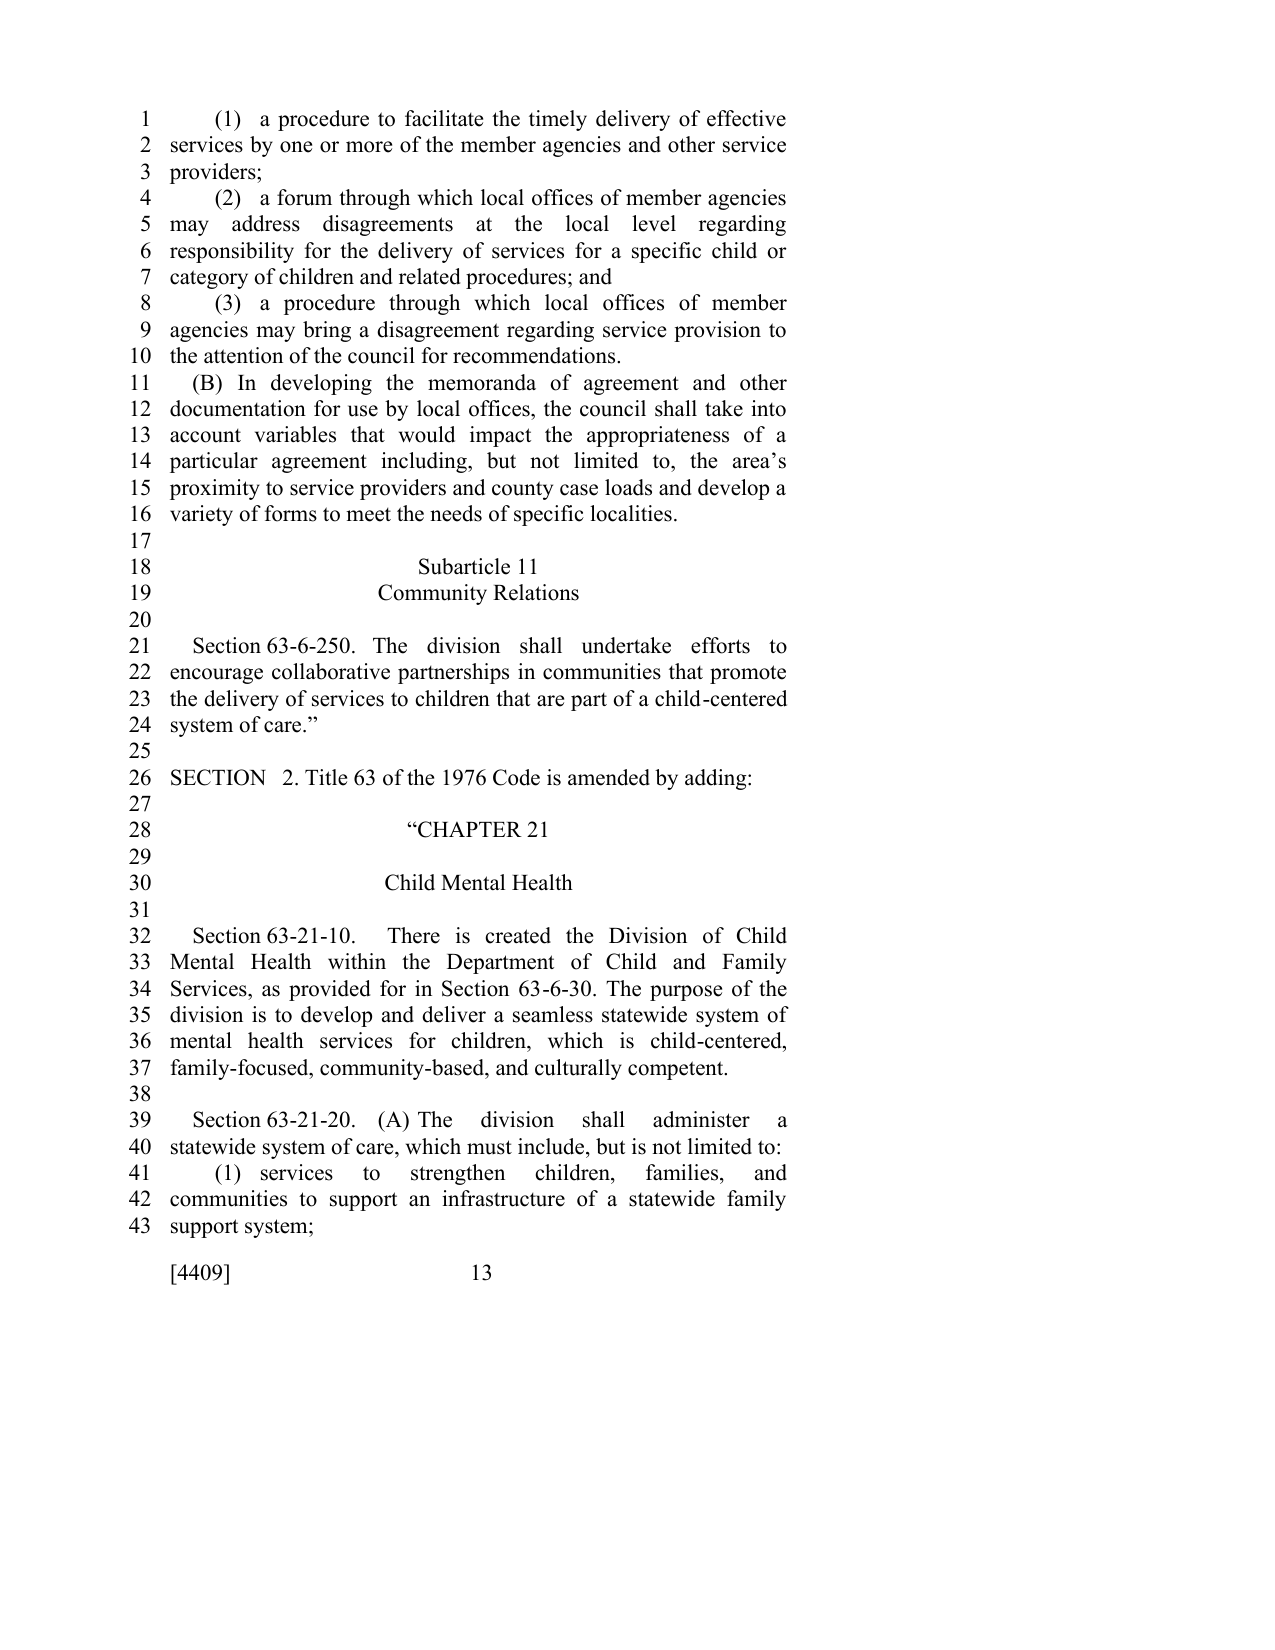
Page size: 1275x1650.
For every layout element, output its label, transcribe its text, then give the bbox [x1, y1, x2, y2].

text (1) services to strengthen children, families, and communities to support an infrastructure of a statewide family support system; [169, 1159, 787, 1238]
text Section 63-21-20. (A) The division shall administer a statewide system of care, which must include, but is not limited to: [169, 1106, 787, 1159]
text Community Relations [169, 579, 787, 606]
text Subarticle 11 [169, 553, 787, 579]
text (1) a procedure to facilitate the timely delivery of effective services by one or more of the member agencies and other service providers; [169, 105, 787, 184]
text (3) a procedure through which local offices of member agencies may bring a disagreement regarding service provision to the attention of the council for recommendations. [169, 289, 787, 368]
text (B) In developing the memoranda of agreement and other documentation for use by local offices, the council shall take into account variables that would impact the appropriateness of a particular agreement including, but not limited to, the area’s proximity to service providers and county case loads and develop a variety of forms to meet the needs of specific localities. [169, 368, 787, 527]
text SECTION 2. Title 63 of the 1976 Code is amended by adding: [169, 764, 787, 790]
text Section 63-6-250. The division shall undertake efforts to encourage collaborative partnerships in communities that promote the delivery of services to children that are part of a child-centered system of care.” [169, 632, 787, 737]
text Section 63-21-10. There is created the Division of Child Mental Health within the Department of Child and Family Services, as provided for in Section 63-6-30. The purpose of the division is to develop and deliver a seamless statewide system of mental health services for children, which is child-centered, family-focused, community-based, and culturally competent. [169, 922, 787, 1080]
text “CHAPTER 21 [169, 817, 787, 843]
text (2) a forum through which local offices of member agencies may address disagreements at the local level regarding responsibility for the delivery of services for a specific child or category of children and related procedures; and [169, 184, 787, 289]
text Child Mental Health [169, 869, 787, 896]
